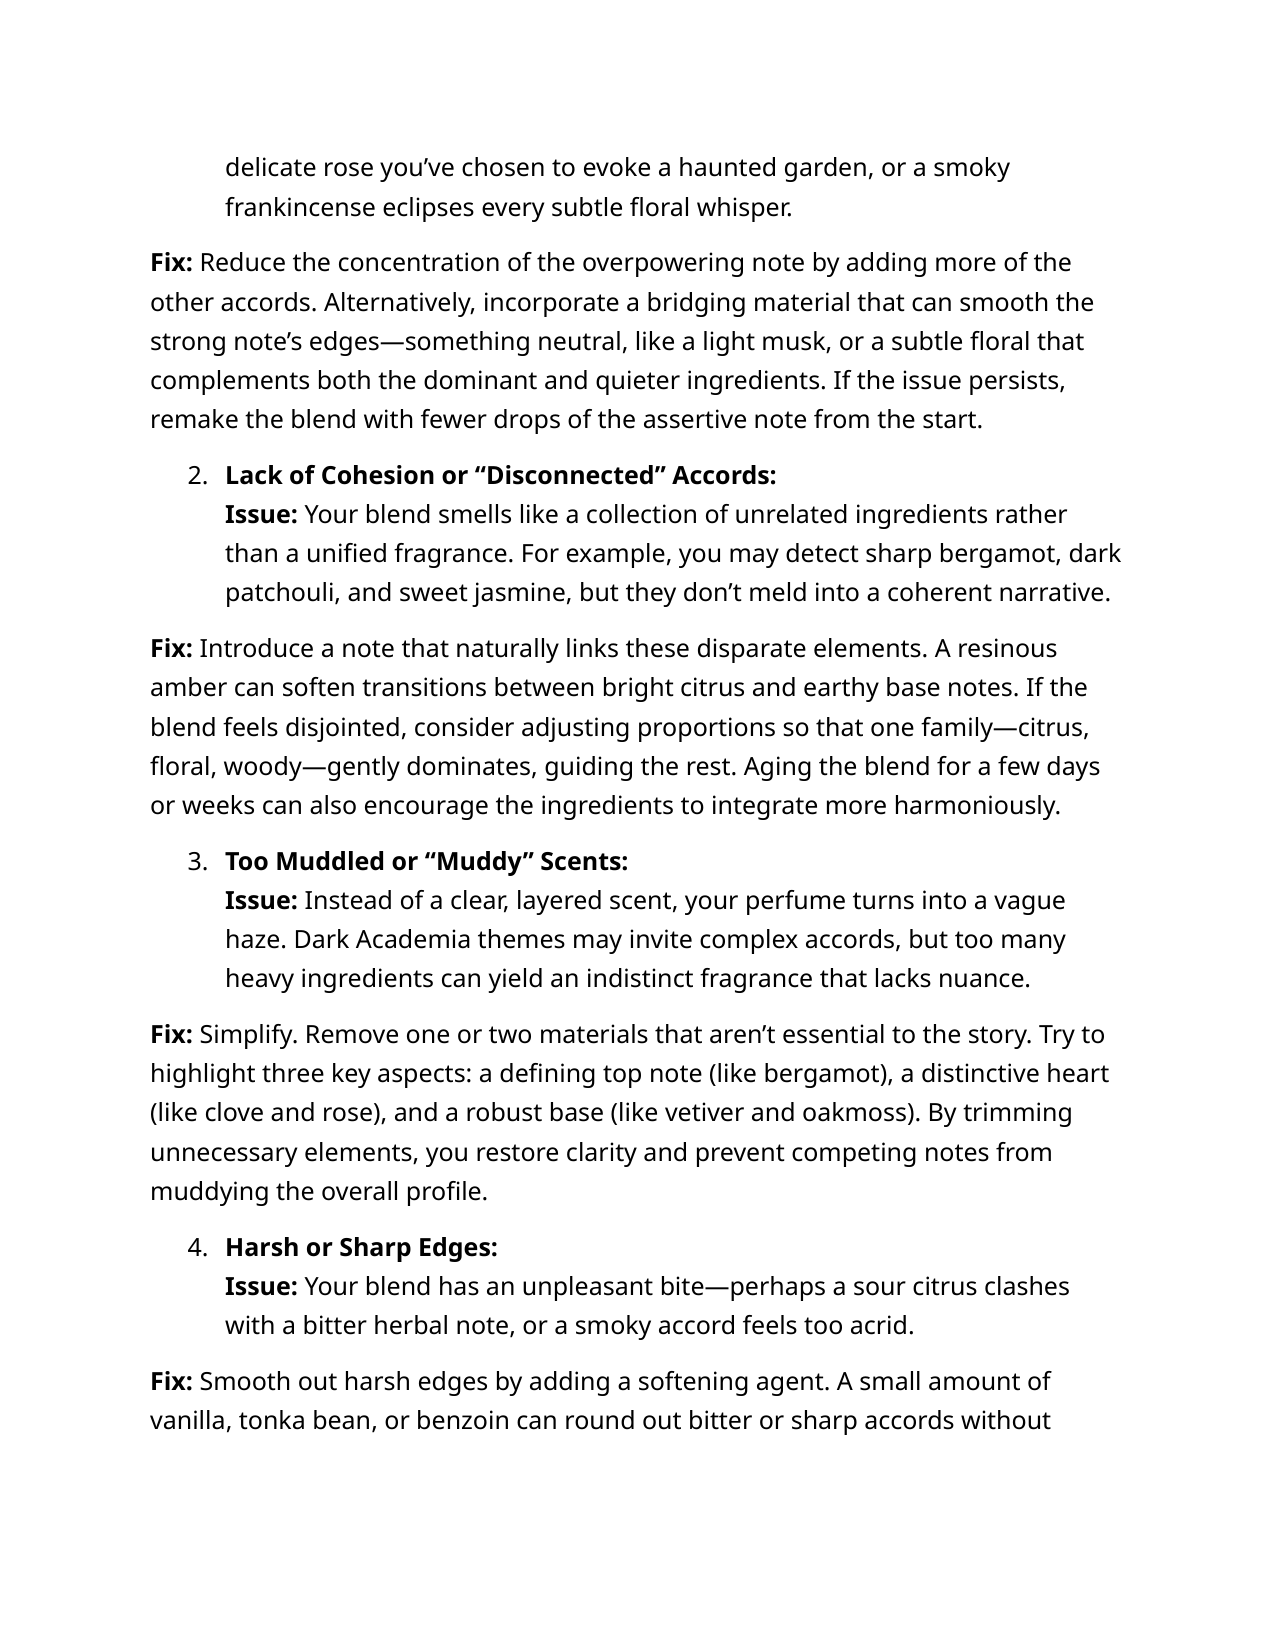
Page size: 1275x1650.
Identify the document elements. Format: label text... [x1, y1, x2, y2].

text Fix: Introduce a note that naturally links these disparate elements. A resinous amber can soften transitions between bright citrus and earthy base notes. If the blend feels disjointed, consider adjusting proportions so that one family—citrus, floral, woody—gently dominates, guiding the rest. Aging the blend for a few days or weeks can also encourage the ingredients to integrate more harmoniously. [150, 631, 1125, 822]
text Fix: Reduce the concentration of the overpowering note by adding more of the other accords. Alternatively, incorporate a bridging material that can smooth the strong note’s edges—something neutral, like a light musk, or a subtle floral that complements both the dominant and quieter ingredients. If the issue persists, remake the blend with fewer drops of the assertive note from the start. [150, 245, 1125, 436]
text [150, 1363, 1125, 1437]
list Too Muddled or “Muddy” Scents: Issue: Instead of a clear, layered scent, your perfume turns into a vague haze. Dark Academia themes may invite complex accords, but too many heavy ingredients can yield an indistinct fragrance that lacks nuance. [187, 843, 1125, 995]
list Harsh or Sharp Edges: Issue: Your blend has an unpleasant bite—perhaps a sour citrus clashes with a bitter herbal note, or a smoky accord feels too acrid. [187, 1229, 1125, 1342]
list Lack of Cohesion or “Disconnected” Accords: Issue: Your blend smells like a collection of unrelated ingredients rather than a unified fragrance. For example, you may detect sharp bergamot, dark patchouli, and sweet jasmine, but they don’t meld into a coherent narrative. [187, 457, 1125, 609]
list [187, 150, 1125, 223]
text Fix: Simplify. Remove one or two materials that aren’t essential to the story. Try to highlight three key aspects: a defining top note (like bergamot), a distinctive heart (like clove and rose), and a robust base (like vetiver and oakmoss). By trimming unnecessary elements, you restore clarity and prevent competing notes from muddying the overall profile. [150, 1017, 1125, 1207]
